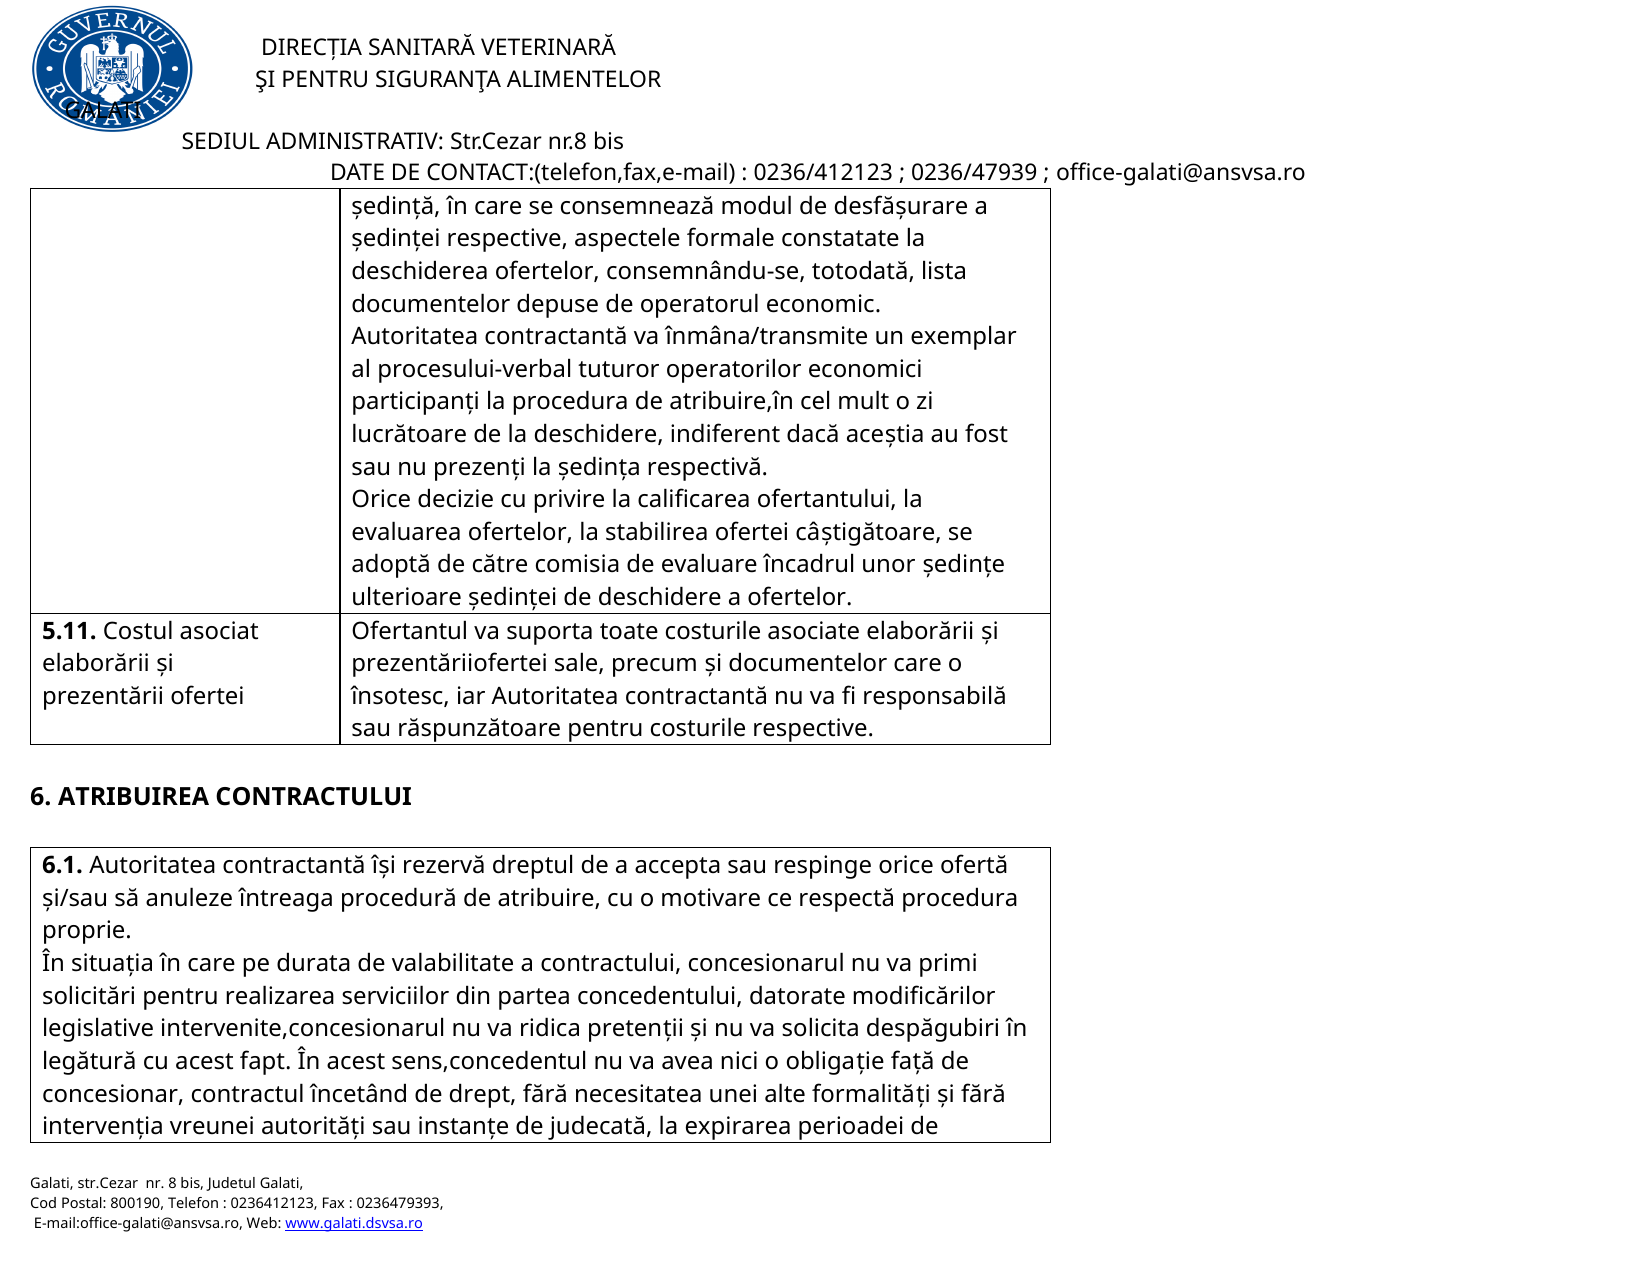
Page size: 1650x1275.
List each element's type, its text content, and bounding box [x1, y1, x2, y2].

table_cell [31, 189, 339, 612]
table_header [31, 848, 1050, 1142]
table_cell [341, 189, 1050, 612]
text 6. ATRIBUIREA CONTRACTULUI [30, 779, 1531, 813]
picture [30, 4, 194, 133]
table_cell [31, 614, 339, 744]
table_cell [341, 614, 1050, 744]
